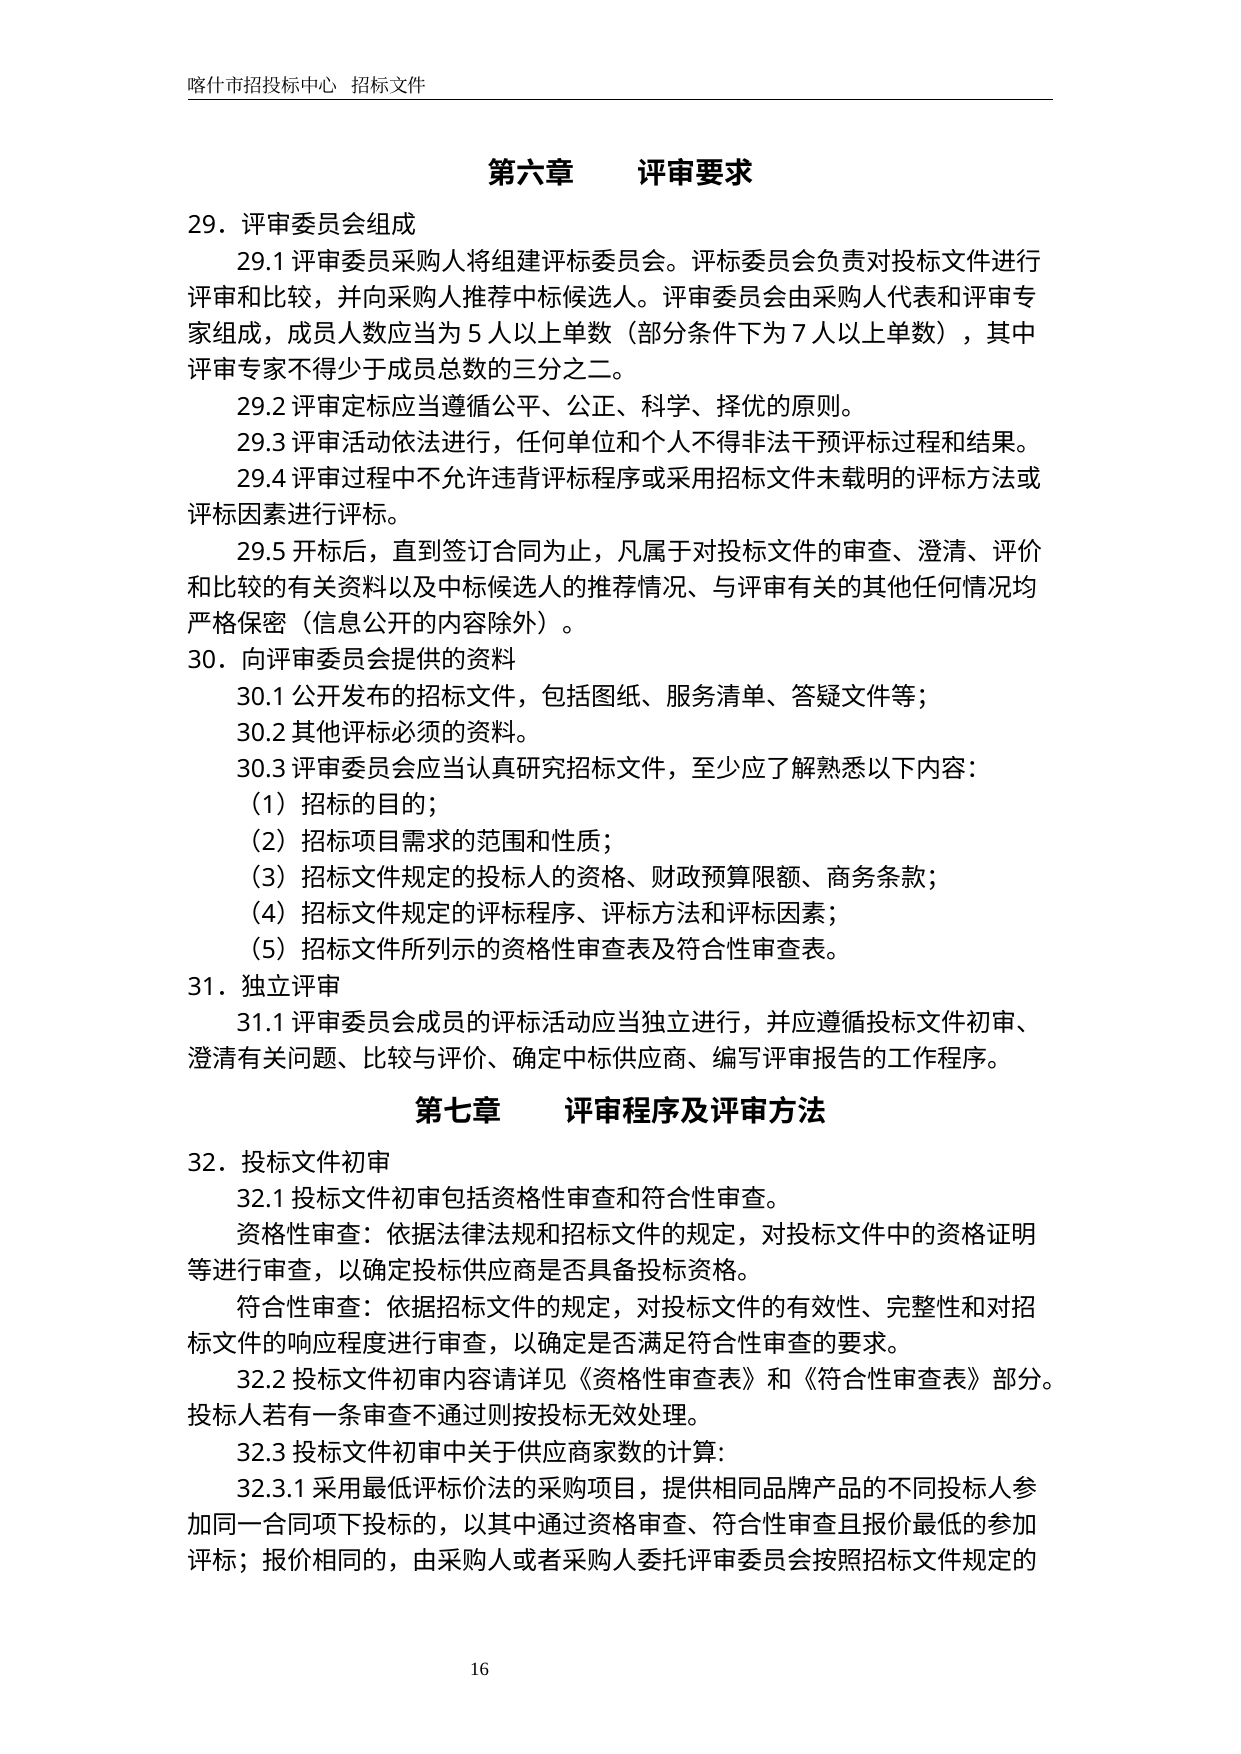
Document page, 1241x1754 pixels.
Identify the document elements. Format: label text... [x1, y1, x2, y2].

text 29．评审委员会组成 [187, 205, 1053, 241]
text 29.3评审活动依法进行，任何单位和个人不得非法干预评标过程和结果。 [187, 422, 1053, 458]
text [187, 1468, 1053, 1577]
list 评审要求 [187, 150, 1053, 192]
text （4）招标文件规定的评标程序、评标方法和评标因素； [187, 893, 1053, 930]
text 30.1公开发布的招标文件，包括图纸、服务清单、答疑文件等； [187, 676, 1053, 712]
text 32.2 投标文件初审内容请详见《资格性审查表》和《符合性审查表》部分。投标人若有一条审查不通过则按投标无效处理。 [187, 1359, 1053, 1432]
text 符合性审查：依据招标文件的规定，对投标文件的有效性、完整性和对招标文件的响应程度进行审查，以确定是否满足符合性审查的要求。 [187, 1287, 1053, 1359]
text 29.4评审过程中不允许违背评标程序或采用招标文件未载明的评标方法或评标因素进行评标。 [187, 458, 1053, 531]
list 评审程序及评审方法 [187, 1087, 1053, 1129]
text （3）招标文件规定的投标人的资格、财政预算限额、商务条款； [187, 857, 1053, 893]
text （5）招标文件所列示的资格性审查表及符合性审查表。 [187, 930, 1053, 966]
text 32．投标文件初审 [187, 1142, 1053, 1178]
text 31．独立评审 [187, 966, 1053, 1002]
text 30.3评审委员会应当认真研究招标文件，至少应了解熟悉以下内容： [187, 748, 1053, 785]
text 29.2评审定标应当遵循公平、公正、科学、择优的原则。 [187, 386, 1053, 422]
text 资格性审查：依据法律法规和招标文件的规定，对投标文件中的资格证明等进行审查，以确定投标供应商是否具备投标资格。 [187, 1214, 1053, 1287]
text 31.1评审委员会成员的评标活动应当独立进行，并应遵循投标文件初审、澄清有关问题、比较与评价、确定中标供应商、编写评审报告的工作程序。 [187, 1002, 1053, 1075]
text 29.1评审委员采购人将组建评标委员会。评标委员会负责对投标文件进行评审和比较，并向采购人推荐中标候选人。评审委员会由采购人代表和评审专家组成，成员人数应当为5人以上单数（部分条件下为7人以上单数），其中评审专家不得少于成员总数的三分之二。 [187, 241, 1053, 386]
text 32.1投标文件初审包括资格性审查和符合性审查。 [187, 1178, 1053, 1214]
text 30．向评审委员会提供的资料 [187, 640, 1053, 676]
text （2）招标项目需求的范围和性质； [187, 821, 1053, 857]
text 29.5 开标后，直到签订合同为止，凡属于对投标文件的审查、澄清、评价和比较的有关资料以及中标候选人的推荐情况、与评审有关的其他任何情况均严格保密（信息公开的内容除外）。 [187, 531, 1053, 640]
text （1）招标的目的； [187, 785, 1053, 821]
text 32.3 投标文件初审中关于供应商家数的计算: [187, 1432, 1053, 1468]
text 30.2其他评标必须的资料。 [187, 712, 1053, 748]
